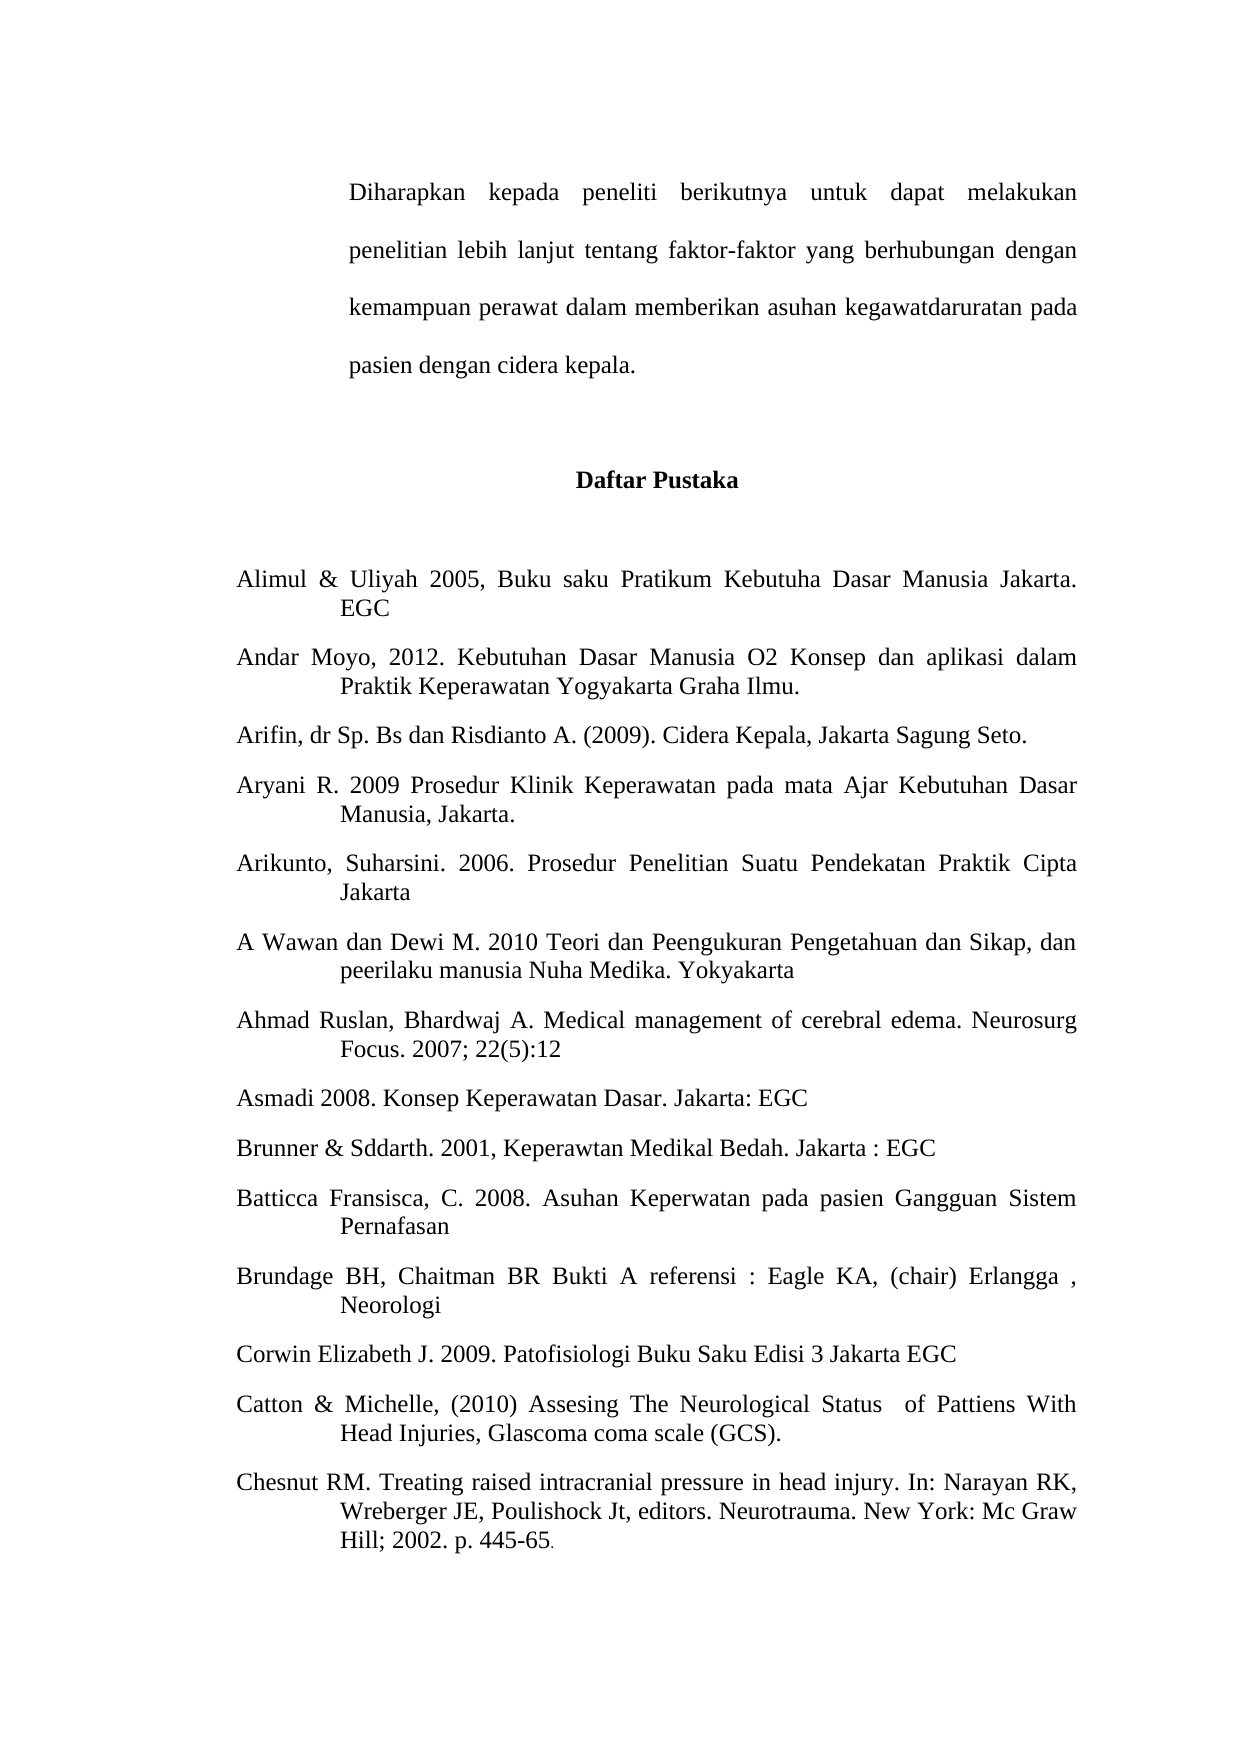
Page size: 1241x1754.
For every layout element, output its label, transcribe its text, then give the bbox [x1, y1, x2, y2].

text Batticca Fransisca, C. 2008. Asuhan Keperwatan pada pasien Gangguan Sistem Pernafasan [236, 1183, 1078, 1240]
text Brundage BH, Chaitman BR Bukti A referensi : Eagle KA, (chair) Erlangga , Neorologi [236, 1261, 1078, 1318]
text Diharapkan kepada peneliti berikutnya untuk dapat melakukan penelitian lebih lanjut tentang faktor-faktor yang berhubungan dengan kemampuan perawat dalam memberikan asuhan kegawatdaruratan pada pasien dengan cidera kepala. [349, 177, 1078, 378]
text Arikunto, Suharsini. 2006. Prosedur Penelitian Suatu Pendekatan Praktik Cipta Jakarta [236, 848, 1078, 906]
text Andar Moyo, 2012. Kebutuhan Dasar Manusia O2 Konsep dan aplikasi dalam Praktik Keperawatan Yogyakarta Graha Ilmu. [236, 642, 1078, 700]
text Catton & Michelle, (2010) Assesing The Neurological Status of Pattiens With Head Injuries, Glascoma coma scale (GCS). [236, 1389, 1078, 1446]
text Aryani R. 2009 Prosedur Klinik Keperawatan pada mata Ajar Kebutuhan Dasar Manusia, Jakarta. [236, 770, 1078, 828]
text Asmadi 2008. Konsep Keperawatan Dasar. Jakarta: EGC [236, 1083, 1078, 1112]
text Brunner & Sddarth. 2001, Keperawtan Medikal Bedah. Jakarta : EGC [236, 1133, 1078, 1162]
text Arifin, dr Sp. Bs dan Risdianto A. (2009). Cidera Kepala, Jakarta Sagung Seto. [236, 721, 1078, 749]
text Daftar Pustaka [236, 465, 1078, 493]
text Alimul & Uliyah 2005, Buku saku Pratikum Kebutuha Dasar Manusia Jakarta. EGC [236, 564, 1078, 621]
text Ahmad Ruslan, Bhardwaj A. Medical management of cerebral edema. Neurosurg Focus. 2007; 22(5):12 [236, 1005, 1078, 1063]
text A Wawan dan Dewi M. 2010 Teori dan Peengukuran Pengetahuan dan Sikap, dan peerilaku manusia Nuha Medika. Yokyakarta [236, 927, 1078, 984]
text Corwin Elizabeth J. 2009. Patofisiologi Buku Saku Edisi 3 Jakarta EGC [236, 1339, 1078, 1368]
text Chesnut RM. Treating raised intracranial pressure in head injury. In: Narayan RK, Wreberger JE, Poulishock Jt, editors. Neurotrauma. New York: Mc Graw Hill; 2002. p. 445-65. [236, 1467, 1078, 1553]
